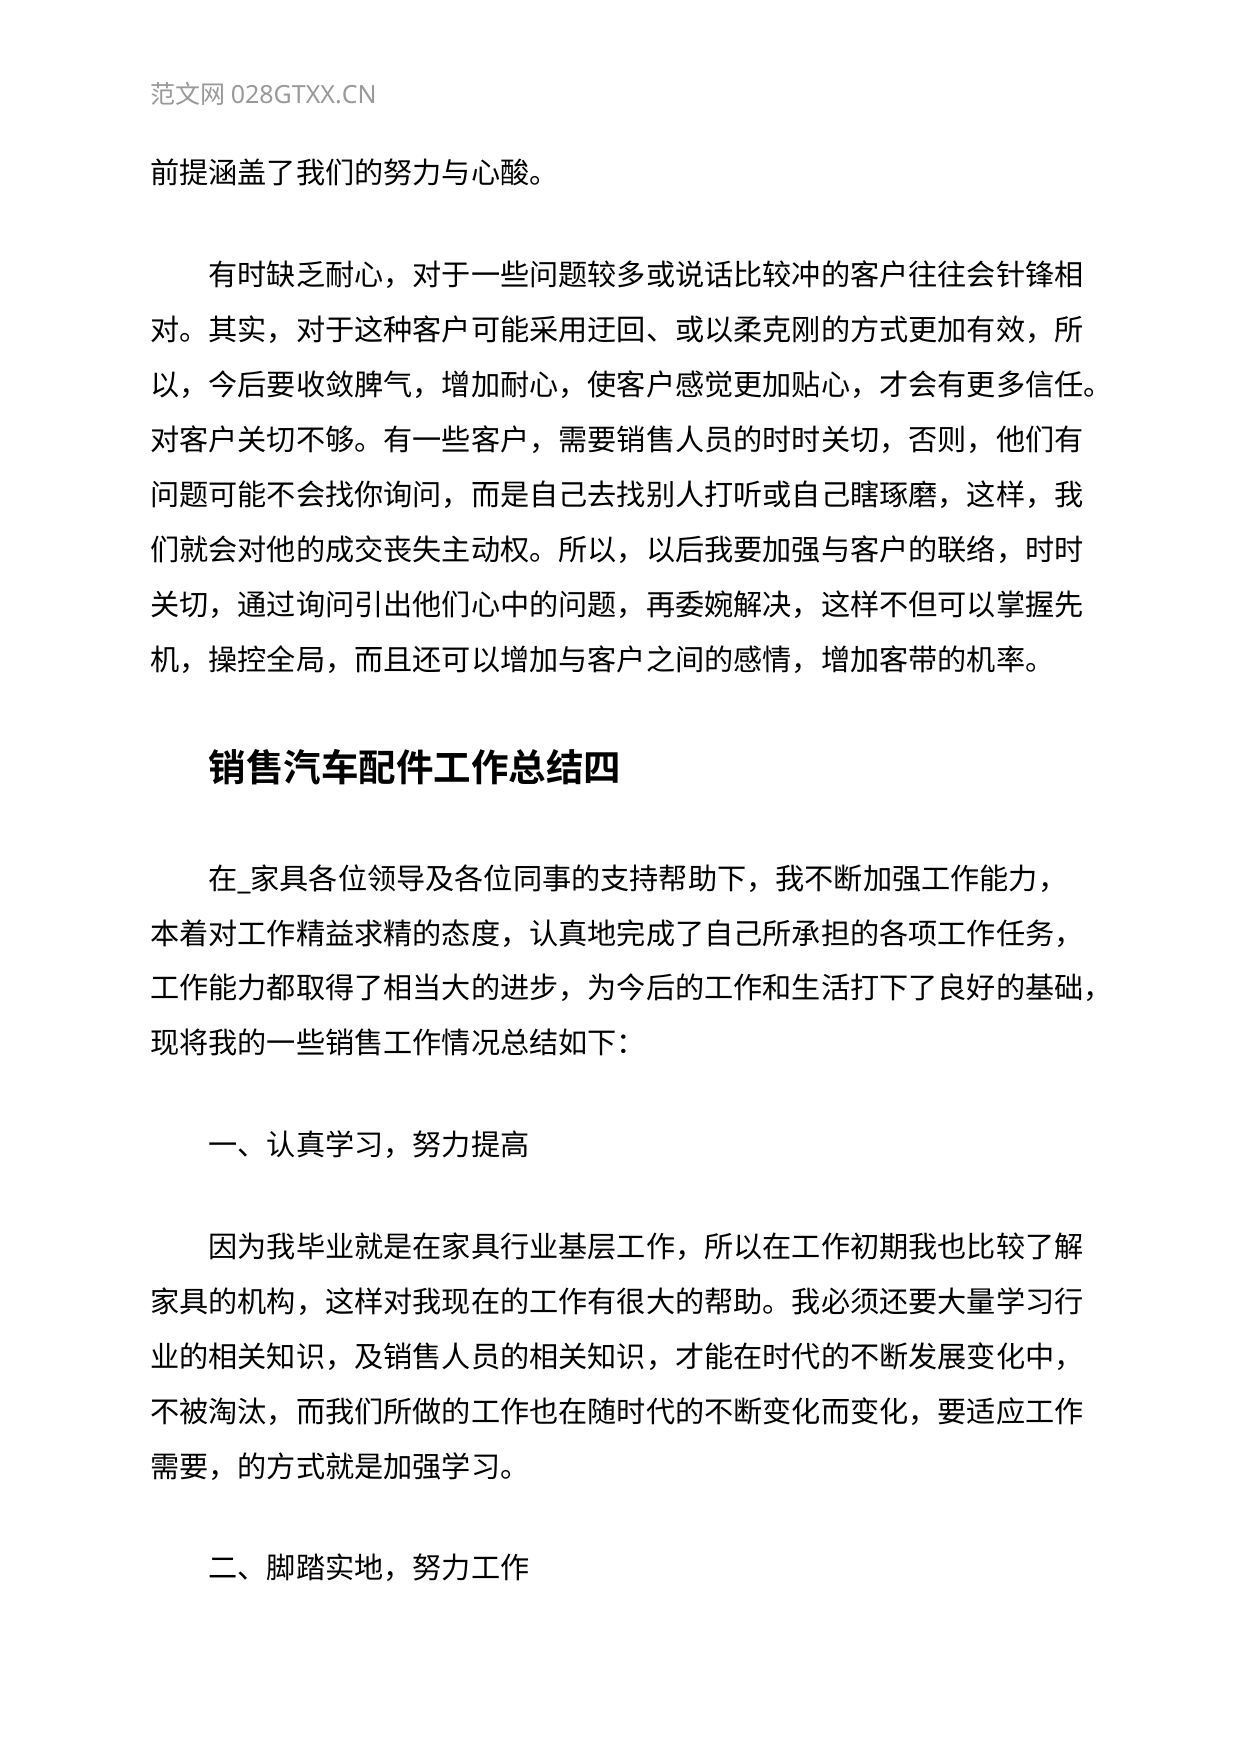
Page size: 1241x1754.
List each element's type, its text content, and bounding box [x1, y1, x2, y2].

text 一、认真学习，努力提高 [150, 1122, 1090, 1164]
text 销售汽车配件工作总结四 [150, 738, 1090, 792]
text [150, 150, 1090, 192]
text 在_家具各位领导及各位同事的支持帮助下，我不断加强工作能力，本着对工作精益求精的态度，认真地完成了自己所承担的各项工作任务，工作能力都取得了相当大的进步，为今后的工作和生活打下了良好的基础，现将我的一些销售工作情况总结如下： [150, 855, 1090, 1062]
text 因为我毕业就是在家具行业基层工作，所以在工作初期我也比较了解家具的机构，这样对我现在的工作有很大的帮助。我必须还要大量学习行业的相关知识，及销售人员的相关知识，才能在时代的不断发展变化中，不被淘汰，而我们所做的工作也在随时代的不断变化而变化，要适应工作需要，的方式就是加强学习。 [150, 1223, 1090, 1485]
text 二、脚踏实地，努力工作 [150, 1545, 1090, 1587]
text 有时缺乏耐心，对于一些问题较多或说话比较冲的客户往往会针锋相对。其实，对于这种客户可能采用迂回、或以柔克刚的方式更加有效，所以，今后要收敛脾气，增加耐心，使客户感觉更加贴心，才会有更多信任。对客户关切不够。有一些客户，需要销售人员的时时关切，否则，他们有问题可能不会找你询问，而是自己去找别人打听或自己瞎琢磨，这样，我们就会对他的成交丧失主动权。所以，以后我要加强与客户的联络，时时关切，通过询问引出他们心中的问题，再委婉解决，这样不但可以掌握先机，操控全局，而且还可以增加与客户之间的感情，增加客带的机率。 [150, 252, 1090, 678]
